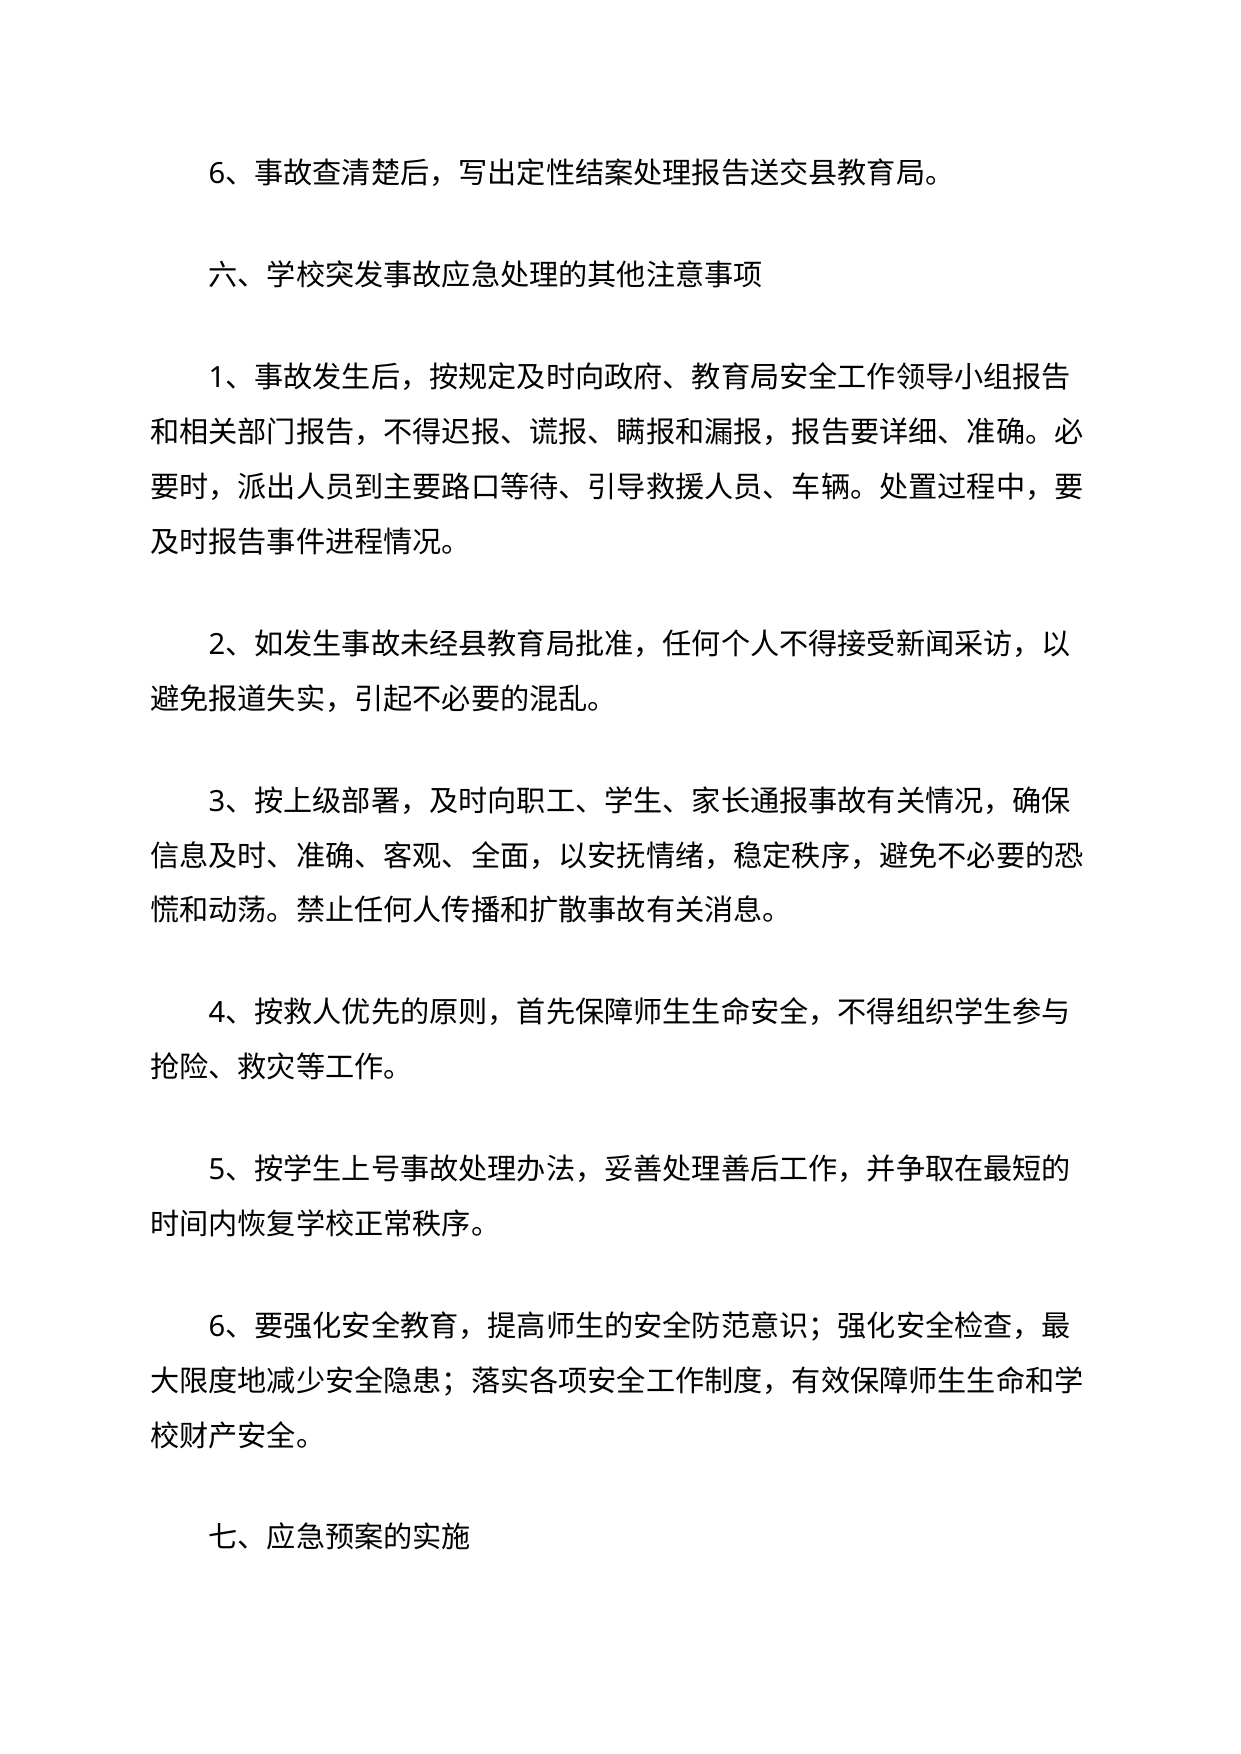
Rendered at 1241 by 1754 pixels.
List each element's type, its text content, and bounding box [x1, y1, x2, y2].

text 1、事故发生后，按规定及时向政府、教育局安全工作领导小组报告和相关部门报告，不得迟报、谎报、瞒报和漏报，报告要详细、准确。必要时，派出人员到主要路口等待、引导救援人员、车辆。处置过程中，要及时报告事件进程情况。 [150, 354, 1090, 561]
text 5、按学生上号事故处理办法，妥善处理善后工作，并争取在最短的时间内恢复学校正常秩序。 [150, 1146, 1090, 1243]
text 3、按上级部署，及时向职工、学生、家长通报事故有关情况，确保信息及时、准确、客观、全面，以安抚情绪，稳定秩序，避免不必要的恐慌和动荡。禁止任何人传播和扩散事故有关消息。 [150, 777, 1090, 929]
text 4、按救人优先的原则，首先保障师生生命安全，不得组织学生参与抢险、救灾等工作。 [150, 989, 1090, 1086]
text 七、应急预案的实施 [150, 1514, 1090, 1556]
text 六、学校突发事故应急处理的其他注意事项 [150, 252, 1090, 294]
text 6、事故查清楚后，写出定性结案处理报告送交县教育局。 [150, 150, 1090, 192]
text 2、如发生事故未经县教育局批准，任何个人不得接受新闻采访，以避免报道失实，引起不必要的混乱。 [150, 620, 1090, 718]
text 6、要强化安全教育，提高师生的安全防范意识；强化安全检查，最大限度地减少安全隐患；落实各项安全工作制度，有效保障师生生命和学校财产安全。 [150, 1302, 1090, 1454]
